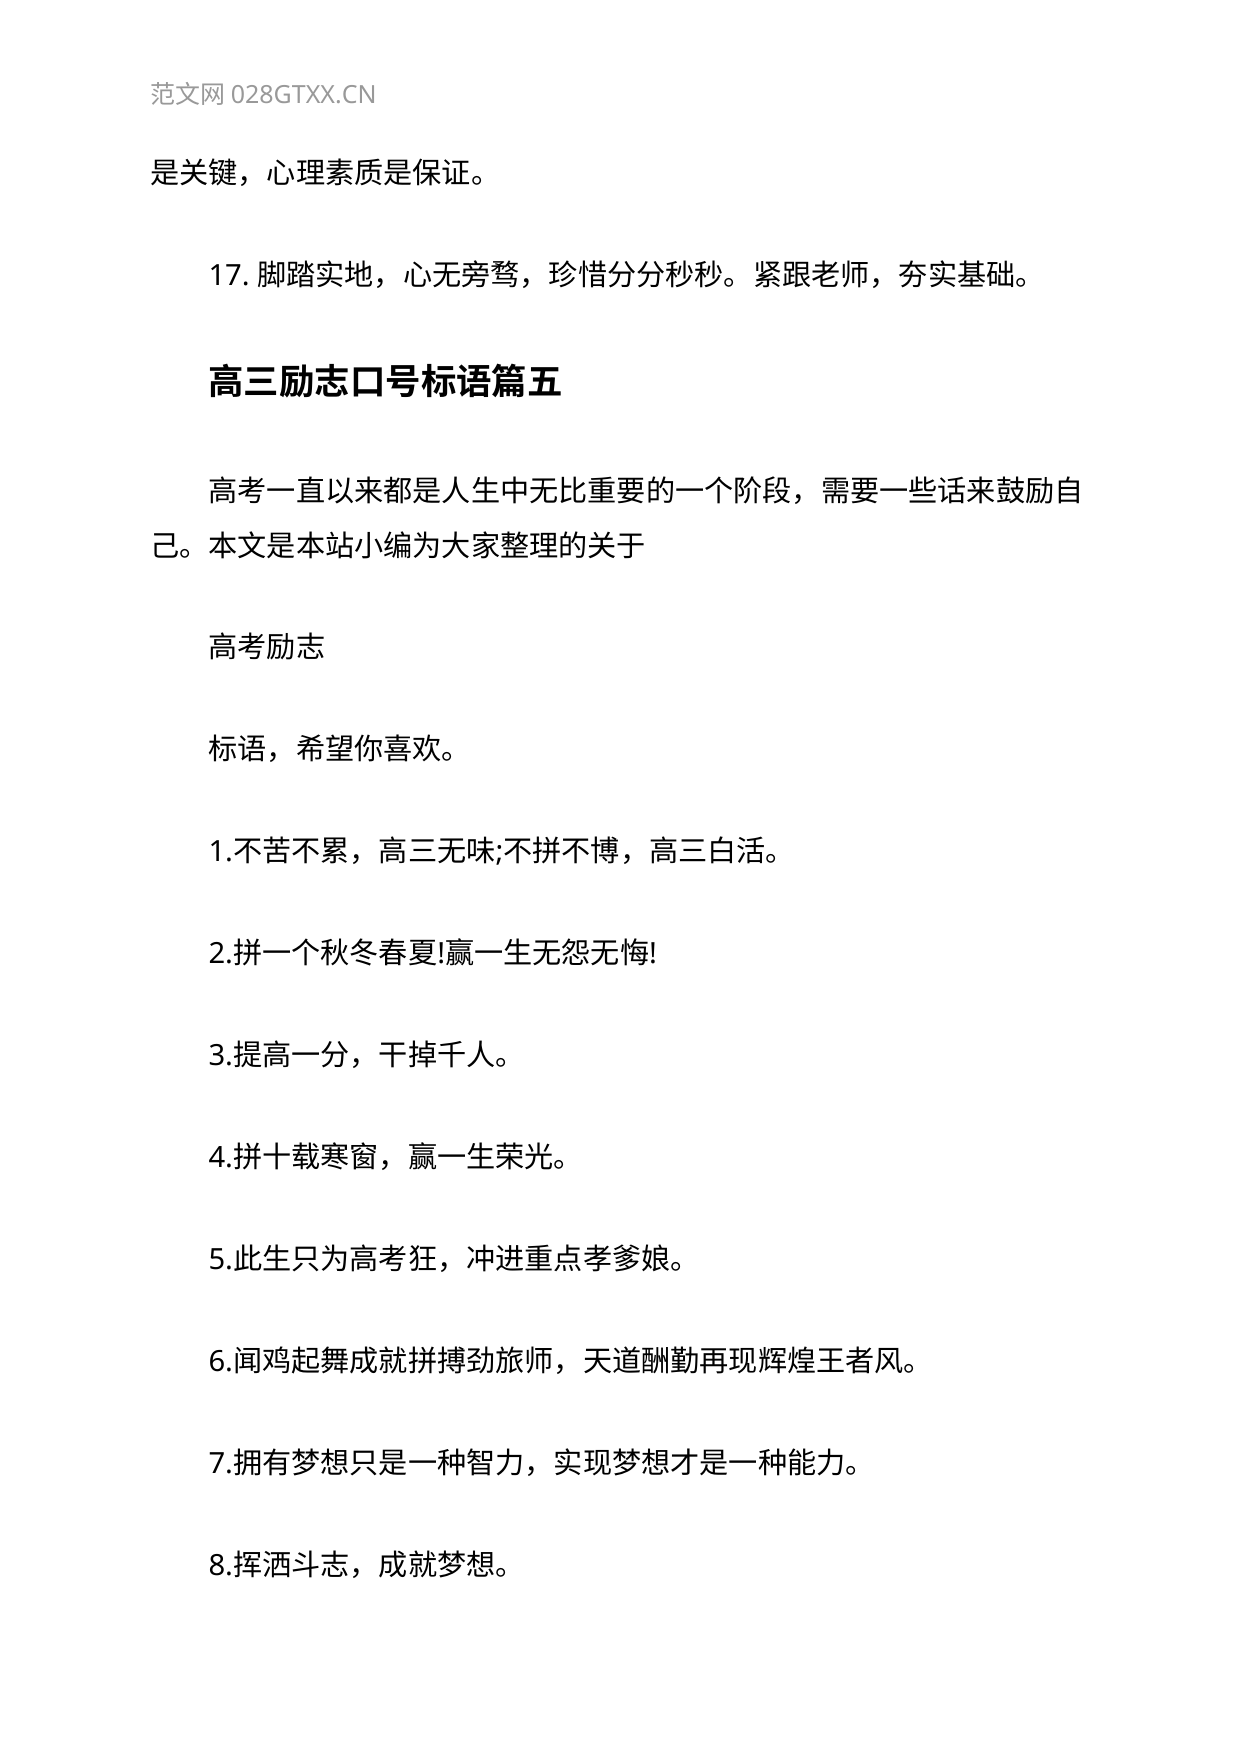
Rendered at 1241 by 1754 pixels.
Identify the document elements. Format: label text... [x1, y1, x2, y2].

text 高考励志 [150, 624, 1090, 666]
text 高三励志口号标语篇五 [150, 354, 1090, 405]
text 2.拼一个秋冬春夏!赢一生无怨无悔! [150, 929, 1090, 972]
text 1.不苦不累，高三无味;不拼不博，高三白活。 [150, 827, 1090, 870]
text 8.挥洒斗志，成就梦想。 [150, 1541, 1090, 1584]
text 高考一直以来都是人生中无比重要的一个阶段，需要一些话来鼓励自己。本文是本站小编为大家整理的关于 [150, 467, 1090, 564]
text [150, 150, 1090, 192]
text 4.拼十载寒窗，赢一生荣光。 [150, 1133, 1090, 1176]
text 17. 脚踏实地，心无旁骛，珍惜分分秒秒。紧跟老师，夯实基础。 [150, 252, 1090, 294]
text 3.提高一分，干掉千人。 [150, 1031, 1090, 1074]
text 7.拥有梦想只是一种智力，实现梦想才是一种能力。 [150, 1439, 1090, 1482]
text 5.此生只为高考狂，冲进重点孝爹娘。 [150, 1235, 1090, 1278]
text 标语，希望你喜欢。 [150, 726, 1090, 768]
text 6.闻鸡起舞成就拼搏劲旅师，天道酬勤再现辉煌王者风。 [150, 1337, 1090, 1380]
